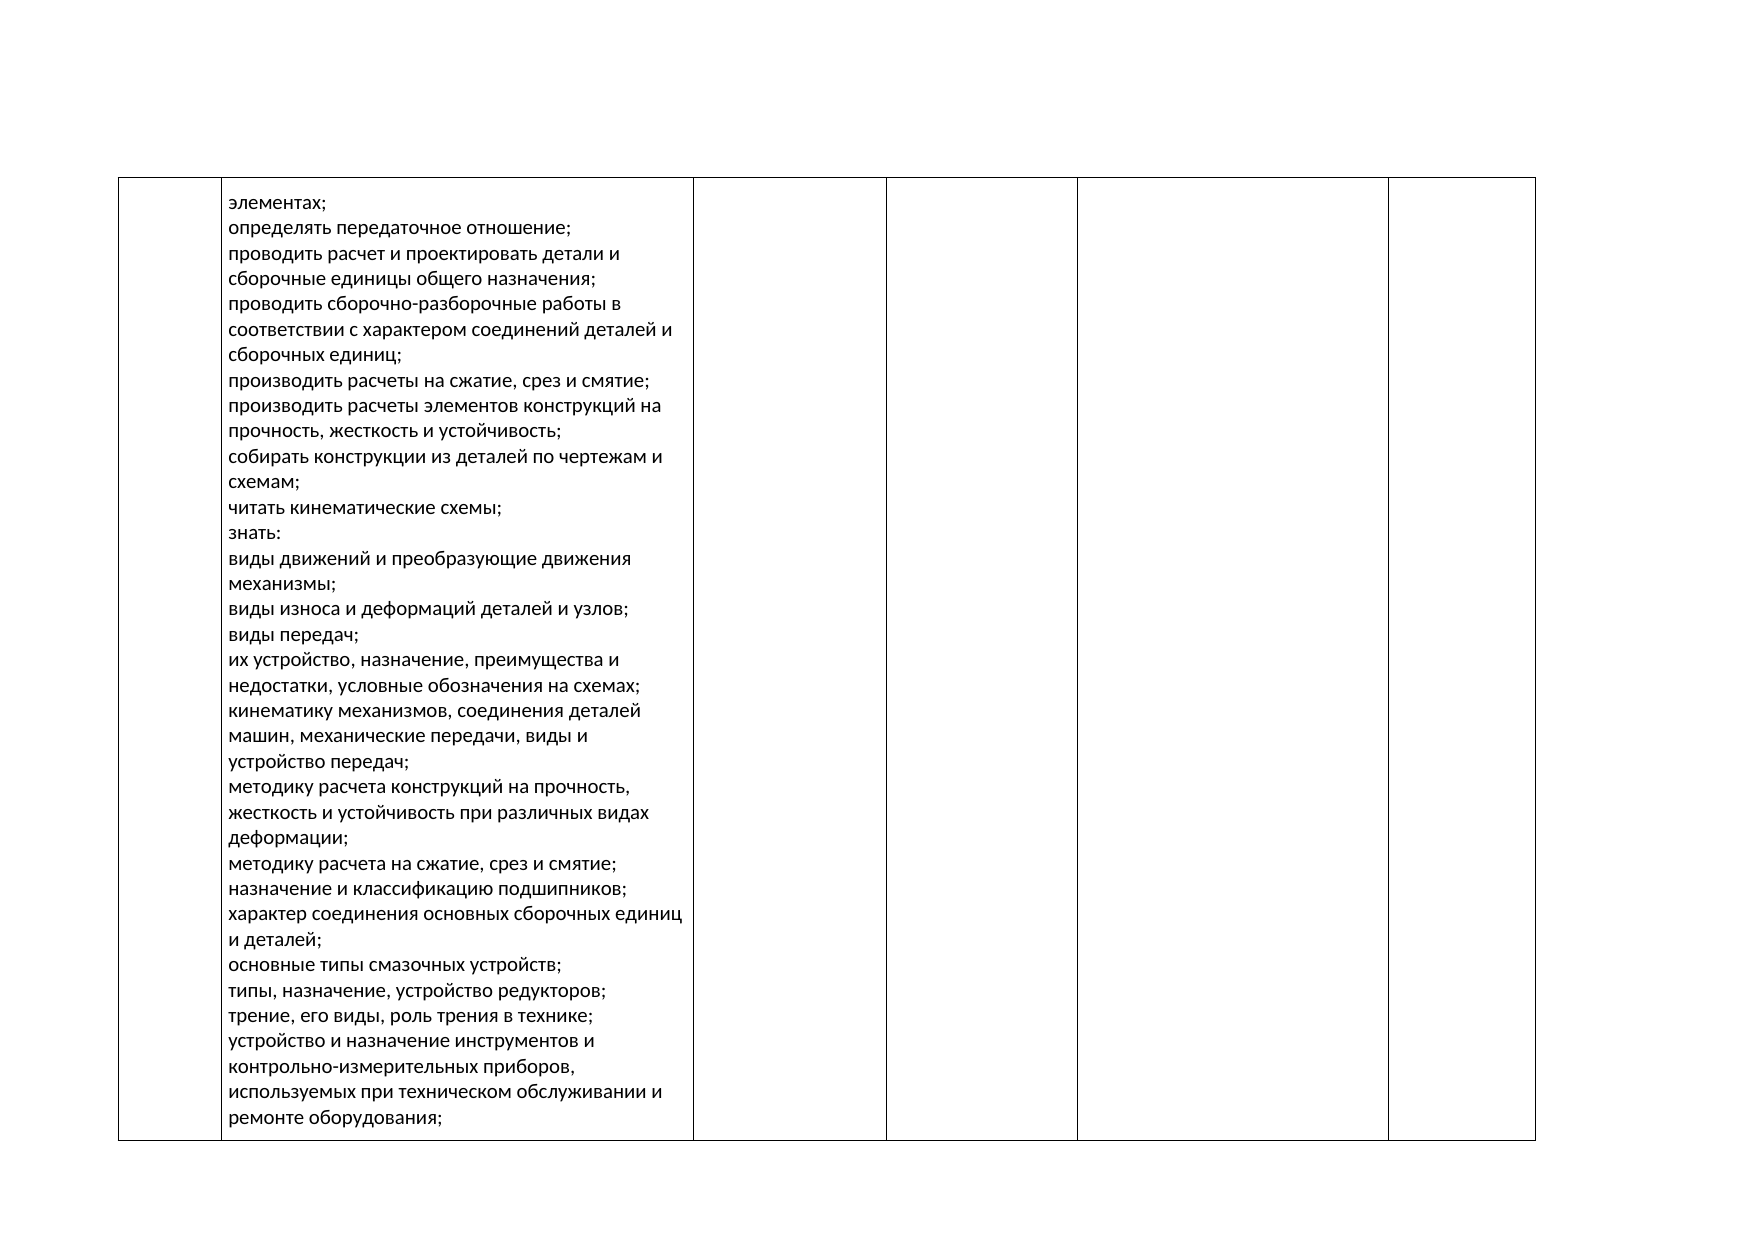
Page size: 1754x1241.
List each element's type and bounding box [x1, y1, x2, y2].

table_cell [887, 178, 1077, 1140]
table_cell [694, 178, 886, 1140]
table_cell [1078, 178, 1388, 1140]
table_cell [1389, 178, 1535, 1140]
table_cell [222, 178, 693, 1140]
